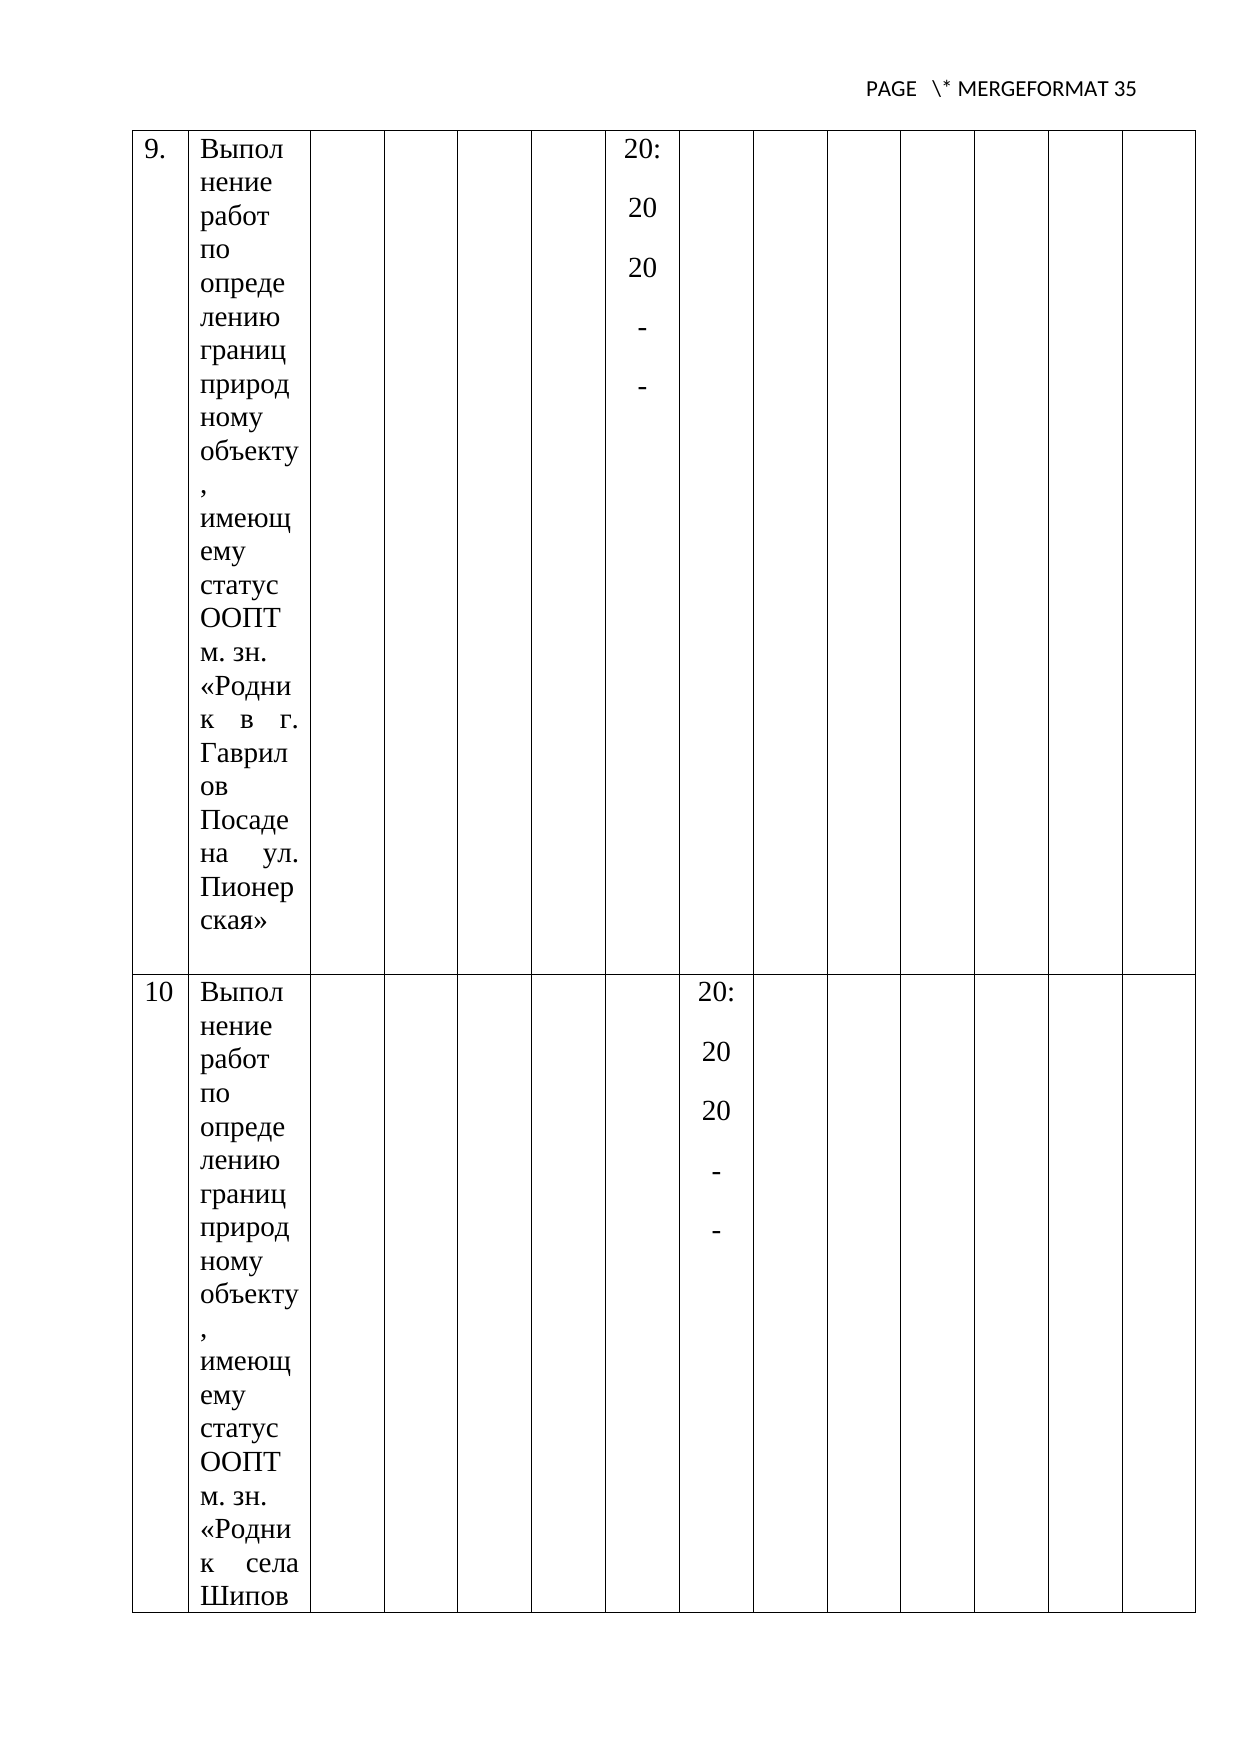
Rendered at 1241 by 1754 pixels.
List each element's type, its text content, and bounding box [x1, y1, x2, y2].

table_cell [680, 131, 753, 973]
table_cell [975, 131, 1048, 973]
table_cell [754, 975, 827, 1612]
table_cell [975, 975, 1048, 1612]
table_cell [311, 975, 384, 1612]
table_cell [532, 131, 605, 973]
table_cell 20: 20 20 - - [606, 131, 679, 973]
table_cell [1123, 131, 1195, 973]
table_cell 20: 20 20 - - [680, 975, 753, 1612]
table_cell [606, 975, 679, 1612]
table_cell [532, 975, 605, 1612]
table_cell [1049, 131, 1122, 973]
table_cell [458, 975, 531, 1612]
table_cell [828, 131, 900, 973]
table_cell [458, 131, 531, 973]
table_cell 10 [133, 975, 188, 1612]
table_cell [901, 131, 974, 973]
table_cell [901, 975, 974, 1612]
table_cell [754, 131, 827, 973]
table_cell [828, 975, 900, 1612]
table_cell [385, 975, 457, 1612]
table_cell [385, 131, 457, 973]
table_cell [189, 975, 310, 1612]
table_cell [1049, 975, 1122, 1612]
table_cell [1123, 975, 1195, 1612]
table_cell Выполнение работ по определению границ природному объекту, имеющему статус ООПТ м. зн. «Родник в г. Гаврилов Посаде на ул. Пионерская» [189, 131, 310, 973]
table_cell [311, 131, 384, 973]
table_cell 9. [133, 131, 188, 973]
